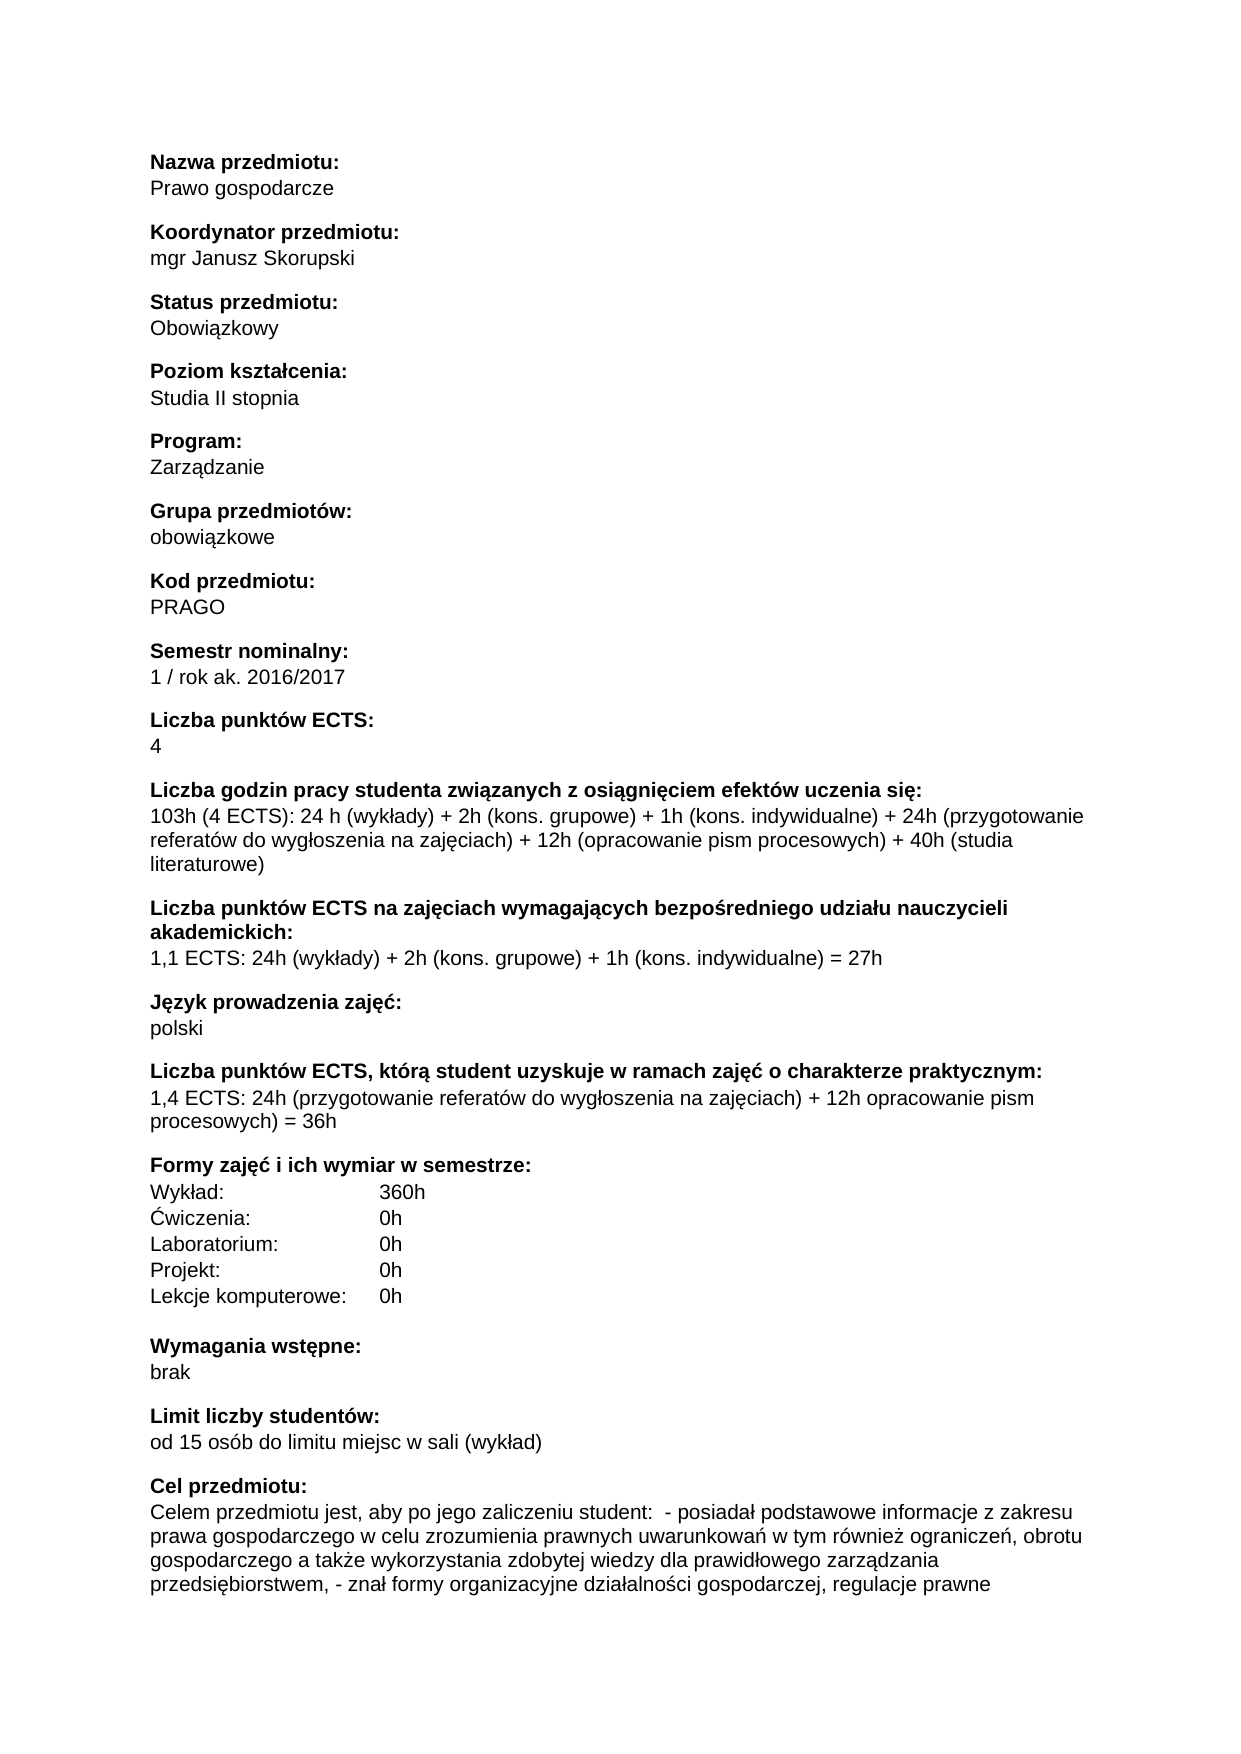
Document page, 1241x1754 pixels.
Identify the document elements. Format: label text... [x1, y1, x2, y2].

text polski [150, 1016, 1090, 1039]
text mgr Janusz Skorupski [150, 246, 1090, 270]
table_cell 0h [369, 1230, 597, 1256]
text Cel przedmiotu: [150, 1473, 1090, 1497]
text Limit liczby studentów: [150, 1404, 1090, 1428]
text Kod przedmiotu: [150, 569, 1090, 593]
text PRAGO [150, 595, 1090, 619]
text 4 [150, 734, 1090, 758]
text 1,1 ECTS: 24h (wykłady) + 2h (kons. grupowe) + 1h (kons. indywidualne) = 27h [150, 946, 1090, 970]
text Program: [150, 429, 1090, 453]
text Obowiązkowy [150, 316, 1090, 339]
table_cell Laboratorium: [140, 1232, 367, 1256]
text Nazwa przedmiotu: [150, 150, 1090, 174]
table_header Wykład: [140, 1180, 367, 1204]
text 1,4 ECTS: 24h (przygotowanie referatów do wygłoszenia na zajęciach) + 12h opracowanie pism procesowych) = 36h [150, 1085, 1090, 1133]
table_cell Lekcje komputerowe: [140, 1284, 367, 1308]
table_cell Ćwiczenia: [140, 1206, 367, 1230]
text Studia II stopnia [150, 385, 1090, 409]
text Wymagania wstępne: [150, 1334, 1090, 1358]
text Prawo gospodarcze [150, 176, 1090, 200]
text brak [150, 1360, 1090, 1384]
text Liczba punktów ECTS na zajęciach wymagających bezpośredniego udziału nauczycieli akademickich: [150, 896, 1090, 944]
text Semestr nominalny: [150, 638, 1090, 662]
table_cell Projekt: [140, 1258, 367, 1282]
text Liczba punktów ECTS, którą student uzyskuje w ramach zajęć o charakterze praktycznym: [150, 1059, 1090, 1083]
text Liczba punktów ECTS: [150, 708, 1090, 732]
text Język prowadzenia zajęć: [150, 989, 1090, 1013]
text Formy zajęć i ich wymiar w semestrze: [150, 1153, 1090, 1177]
text Status przedmiotu: [150, 289, 1090, 313]
table_cell 0h [369, 1204, 597, 1230]
text Zarządzanie [150, 455, 1090, 479]
table_cell 0h [369, 1256, 597, 1282]
table_cell 0h [369, 1282, 597, 1308]
table_header 360h [369, 1180, 597, 1204]
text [150, 1499, 1090, 1595]
text Liczba godzin pracy studenta związanych z osiągnięciem efektów uczenia się: [150, 778, 1090, 802]
text obowiązkowe [150, 525, 1090, 549]
text 1 / rok ak. 2016/2017 [150, 664, 1090, 688]
text Koordynator przedmiotu: [150, 220, 1090, 244]
text Poziom kształcenia: [150, 359, 1090, 383]
text 103h (4 ECTS): 24 h (wykłady) + 2h (kons. grupowe) + 1h (kons. indywidualne) + 24h (przygotowanie referatów do wygłoszenia na zajęciach) + 12h (opracowanie pism procesowych) + 40h (studia literaturowe) [150, 804, 1090, 876]
text Grupa przedmiotów: [150, 499, 1090, 523]
text od 15 osób do limitu miejsc w sali (wykład) [150, 1430, 1090, 1454]
